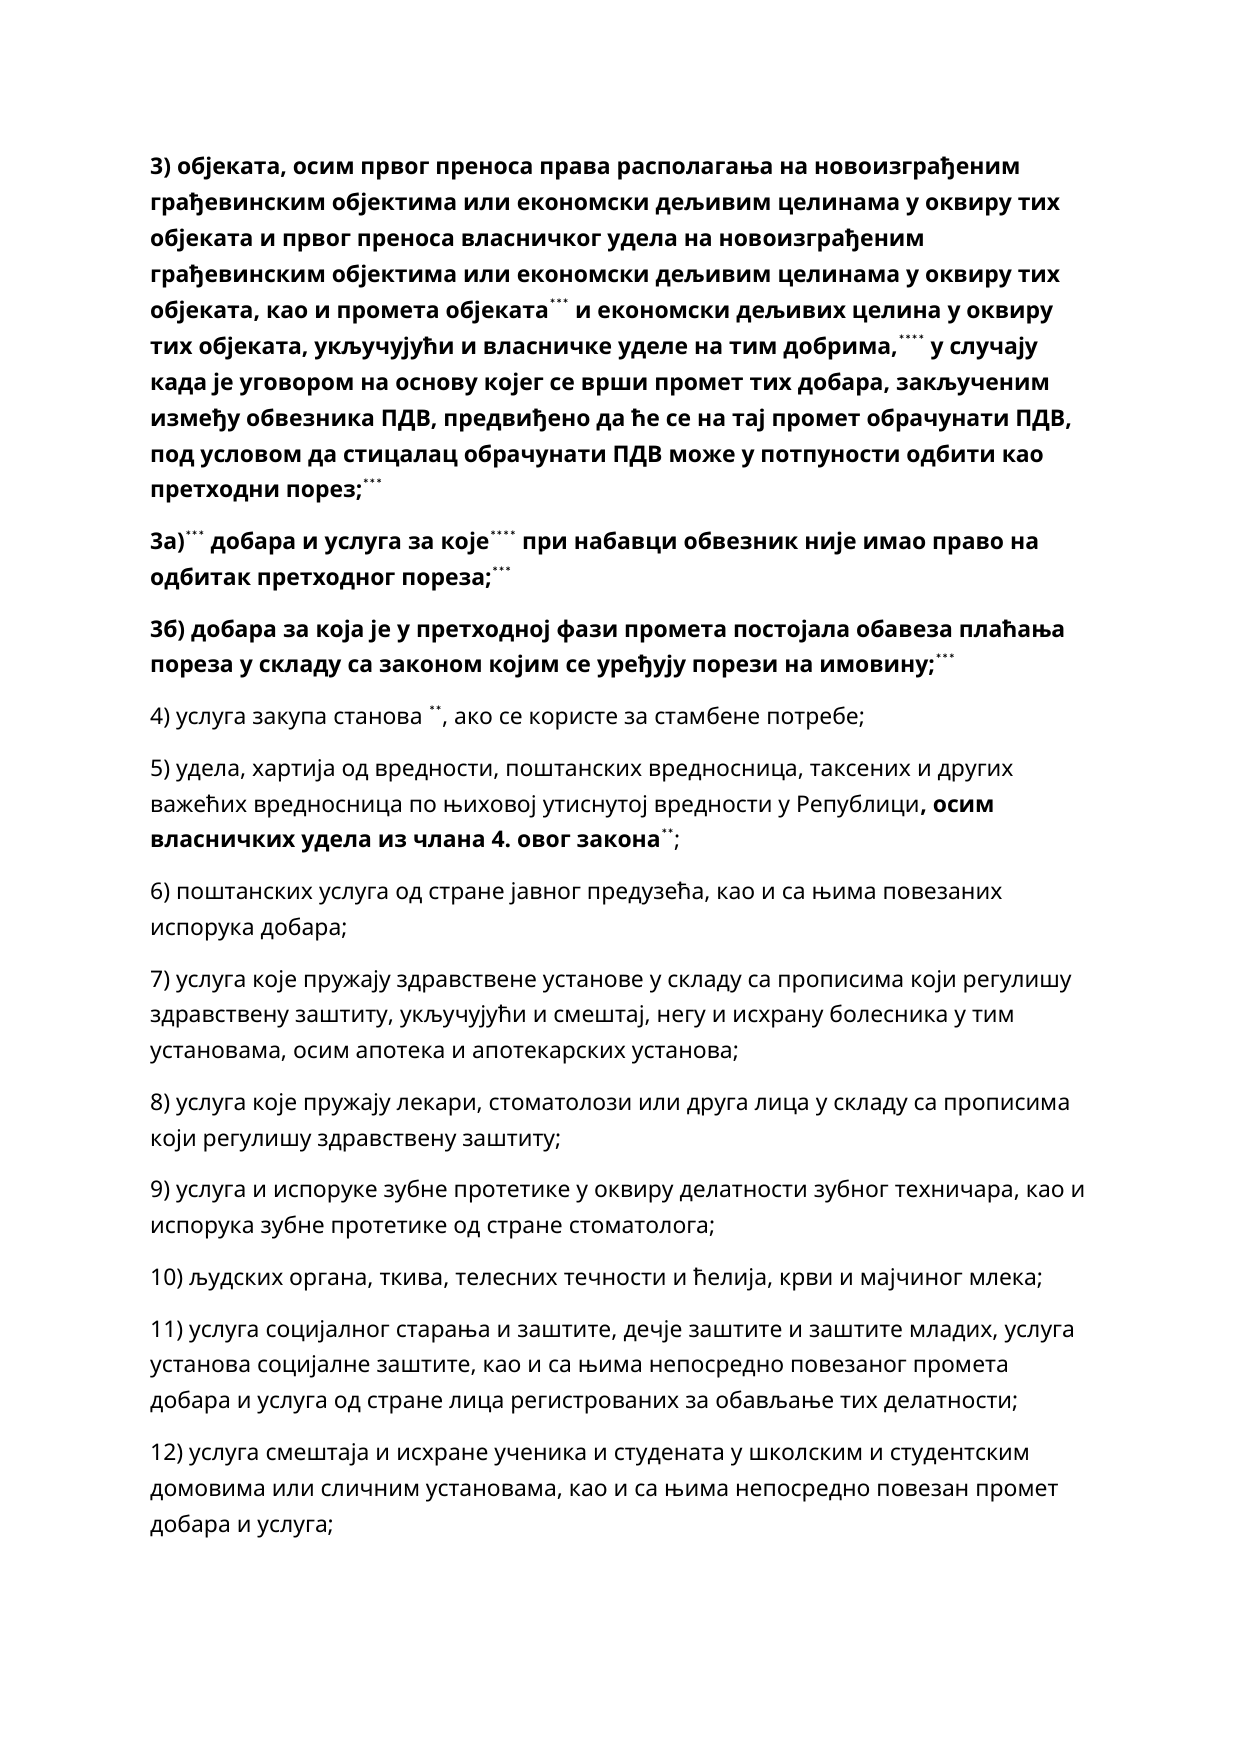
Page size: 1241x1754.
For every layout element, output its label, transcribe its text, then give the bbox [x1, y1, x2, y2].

text 3) објеката, осим првог преноса права располагања на новоизграђеним грађевинским објектима или економски дељивим целинама у оквиру тих објеката и првог преноса власничког удела на новоизграђеним грађевинским објектима или економски дељивим целинама у оквиру тих објеката, као и промета објеката*** и економски дељивих целина у оквиру тих објеката, укључујући и власничке уделе на тим добрима,**** у случају када је уговором на основу којег се врши промет тих добара, закљученим између обвезника ПДВ, предвиђено да ће се на тај промет обрачунати ПДВ, под условом да стицалац обрачунати ПДВ може у потпуности одбити као претходни порез;*** [150, 150, 1090, 505]
text 5) удела, хартија од вредности, поштанских вредносница, таксених и других важећих вредносница по њиховој утиснутој вредности у Републици, осим власничких удела из члана 4. овог закона**; [150, 752, 1090, 855]
text 9) услуга и испоруке зубне протетике у оквиру делатности зубног техничара, као и испорука зубне протетике од стране стоматолога; [150, 1173, 1090, 1241]
text 3б) добара за која је у претходној фази промета постојала обавеза плаћања пореза у складу са законом којим се уређују порези на имовину;*** [150, 612, 1090, 680]
text 4) услуга закупа станова **, ако се користе за стамбене потребе; [150, 700, 1090, 731]
text 10) људских органа, ткива, телесних течности и ћелија, крви и мајчиног млека; [150, 1261, 1090, 1292]
text 7) услуга које пружају здравствене установе у складу са прописима који регулишу здравствену заштиту, укључујући и смештај, негу и исхрану болесника у тим установама, осим апотека и апотекарских установа; [150, 962, 1090, 1066]
text 6) поштанских услуга од стране јавног предузећа, као и са њима повезаних испорука добара; [150, 875, 1090, 942]
text 8) услуга које пружају лекари, стоматолози или друга лица у складу са прописима који регулишу здравствену заштиту; [150, 1086, 1090, 1153]
text 3а)*** добара и услуга за које**** при набавци обвезник није имао право на одбитак претходног пореза;*** [150, 525, 1090, 592]
text 12) услуга смештаја и исхране ученика и студената у школским и студентским домовима или сличним установама, као и са њима непосредно повезан промет добара и услуга; [150, 1436, 1090, 1539]
text 11) услуга социјалног старања и заштите, дечје заштите и заштите младих, услуга установа социјалне заштите, као и са њима непосредно повезаног промета добара и услуга од стране лица регистрованих за обављање тих делатности; [150, 1312, 1090, 1416]
